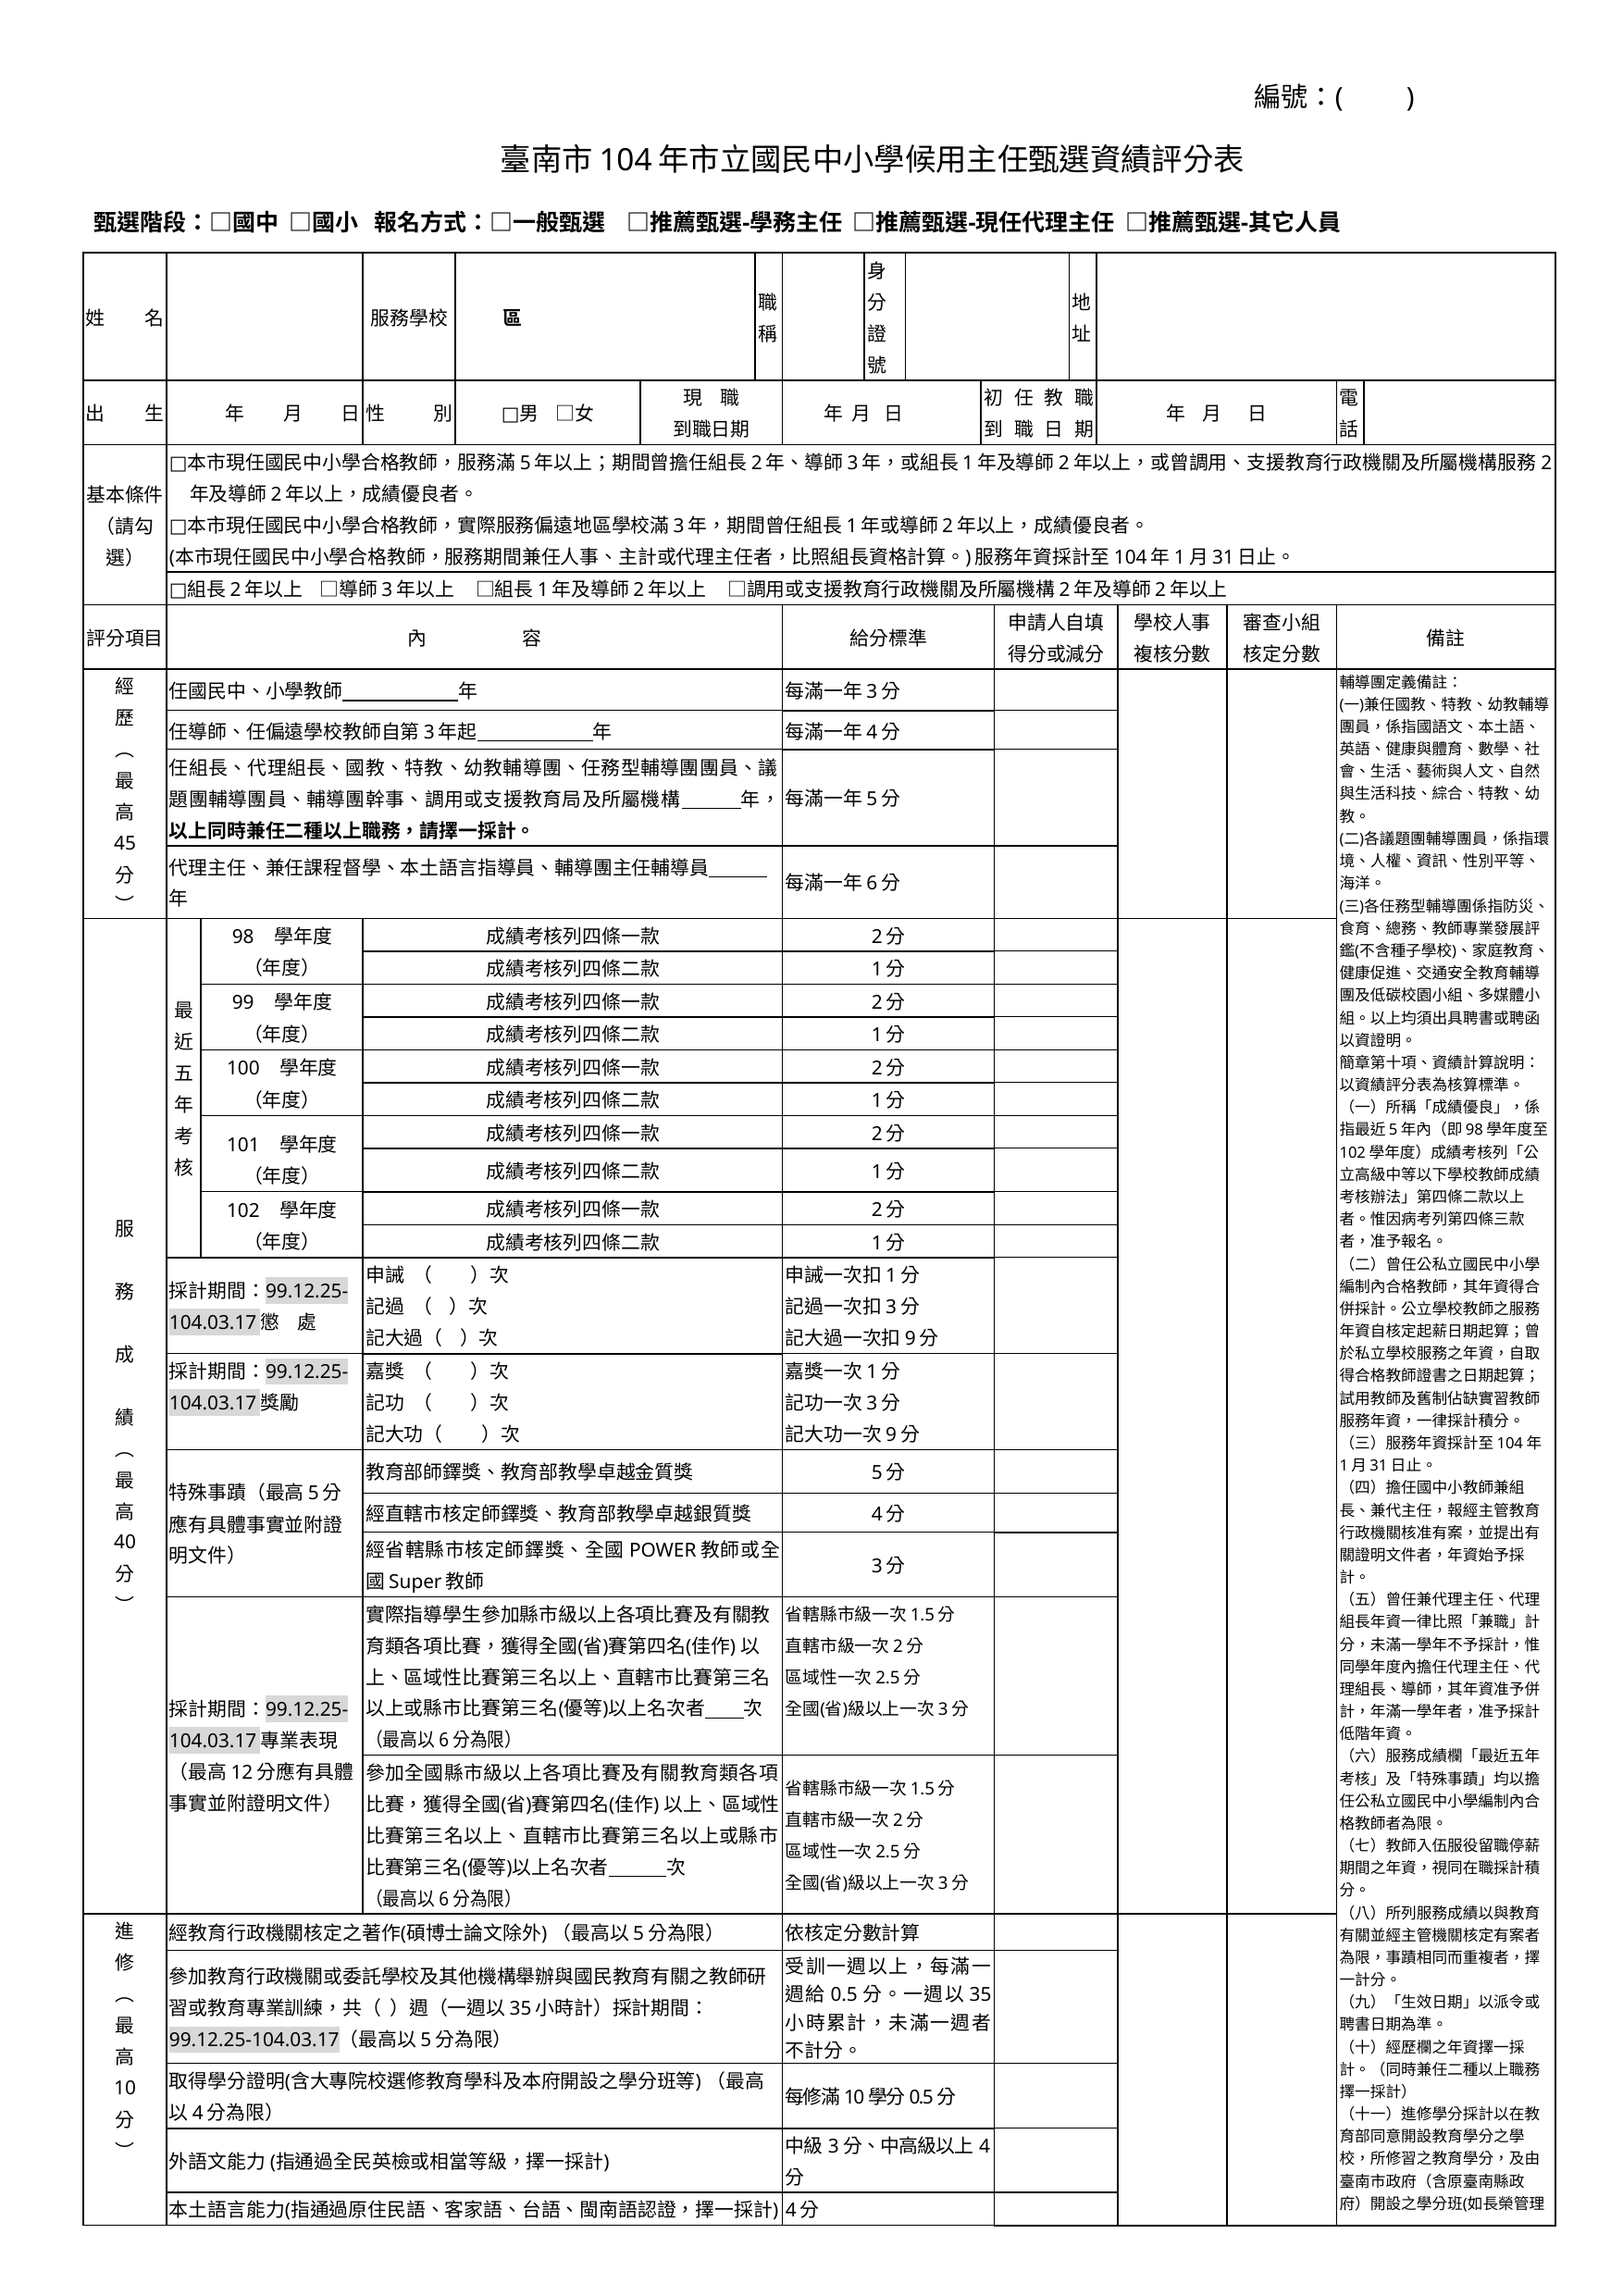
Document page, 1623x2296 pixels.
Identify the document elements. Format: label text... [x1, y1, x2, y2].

table_cell 每滿一年4分 [783, 712, 994, 749]
table_cell [995, 1083, 1117, 1115]
table_header [1097, 254, 1555, 379]
table_cell [995, 985, 1117, 1016]
table_cell 3分 [783, 1533, 994, 1595]
table_cell [995, 1258, 1117, 1353]
table_cell 1分 [783, 952, 994, 984]
table_cell 4分 [783, 1494, 994, 1532]
table_header 職稱 [756, 254, 782, 379]
table_cell 基本條件 （請勾選） [84, 445, 166, 604]
text 臺南市104年市立國民中小學候用主任甄選資績評分表 [93, 126, 1623, 189]
table_cell [995, 1533, 1117, 1595]
table_cell 學校人事 複核分數 [1119, 605, 1226, 668]
table_cell 實際指導學生參加縣市級以上各項比賽及有關教育類各項比賽，獲得全國(省)賽第四名(佳作) 以上、區域性比賽第三名以上、直轄市比賽第三名以上或縣市比賽第三名(優等)以上名次者 次（最高以6分為限） [364, 1597, 782, 1755]
table_cell [995, 1192, 1117, 1224]
table_cell [995, 1597, 1117, 1755]
table_cell 1分 [783, 1018, 994, 1049]
table_cell 成績考核列四條二款 [364, 1149, 782, 1191]
table_cell 每滿一年6分 [783, 847, 994, 918]
table_cell 年 月 日 [1097, 381, 1336, 444]
table_cell 2分 [783, 985, 994, 1016]
table_cell 現 職 到職日期 [641, 381, 782, 444]
table_cell 成績考核列四條二款 [364, 1018, 782, 1049]
table_cell 參加教育行政機關或委託學校及其他機構舉辦與國民教育有關之教師研習或教育專業訓練，共（ ）週（一週以35小時計）採計期間：99.12.25-104.03.17（最高以5分為限） [167, 1951, 782, 2063]
table_cell □本市現任國民中小學合格教師，服務滿5年以上；期間曾擔任組長2年、導師3年，或組長1年及導師2年以上，或曾調用、支援教育行政機關及所屬機構服務2年及導師2年以上，成績優良者。 □本市現任國民中小學合格教師，實際服務偏遠地區學校滿3年，期間曾任組長1年或導師2年以上，成績優良者。 (本市現任國民中小學合格教師，服務期間兼任人事、主計或代理主任者，比照組長資格計算。) 服務年資採計至104年1月31日止。 [167, 445, 1555, 571]
table_cell 5分 [783, 1450, 994, 1492]
table_cell [995, 1148, 1117, 1191]
table_cell 最近五年考核 [167, 919, 200, 1257]
table_cell 2分 [783, 1193, 994, 1224]
table_header 地 址 [1070, 254, 1096, 379]
table_cell 任導師、任偏遠學校教師自第3年起 年 [167, 711, 782, 749]
table_cell [995, 919, 1117, 950]
table_cell 電話 [1337, 381, 1363, 444]
table_cell [1228, 1915, 1336, 2225]
table_cell [995, 2128, 1117, 2191]
table_cell 成績考核列四條二款 [364, 1084, 782, 1115]
table_cell 成績考核列四條一款 [364, 985, 782, 1016]
table_cell 成績考核列四條一款 [364, 919, 782, 950]
table_cell 採計期間：99.12.25-104.03.17懲 處 [167, 1259, 362, 1353]
table_cell 申請人自填 得分或減分 [995, 605, 1117, 668]
table_cell 輔導團定義備註： (一)兼任國教、特教、幼教輔導團員，係指國語文、本土語、英語、健康與體育、數學、社會、生活、藝術與人文、自然與生活科技、綜合、特教、幼教。 (二)各議題團輔導團員，係指環境、人權、資訊、性別平等、海洋。 (三)各任務型輔導團係指防災、食育、總務、教師專業發展評鑑(不含種子學校)、家庭教育、健康促進、交通安全教育輔導團及低碳校園小組、多媒體小組。以上均須出具聘書或聘函以資證明。 簡章第十項、資績計算說明：以資績評分表為核算標準。 （一）所稱「成績優良」，係指最近5年內（即98學年度至102學年度）成績考核列「公立高級中等以下學校教師成績考核辦法」第四條二款以上者。惟因病考列第四條三款者，准予報名。 （二）曾任公私立國民中小學編制內合格教師，其年資得合併採計。公立學校教師之服務年資自核定起薪日期起算；曾於私立學校服務之年資，自取得合格教師證書之日期起算；試用教師及舊制佔缺實習教師服務年資，一律採計積分。 （三）服務年資採計至104年1月31日止。 （四）擔任國中小教師兼組長、兼代主任，報經主管教育行政機關核准有案，並提出有關證明文件者，年資始予採計。 （五）曾任兼代理主任、代理組長年資一律比照「兼職」計分，未滿一學年不予採計，惟同學年度內擔任代理主任、代理組長、導師，其年資准予併計，年滿一學年者，准予採計低階年資。 （六）服務成績欄「最近五年考核」及「特殊事蹟」均以擔任公私立國民中小學編制內合格教師者為限。 （七）教師入伍服役留職停薪期間之年資，視同在職採計積分。 （八）所列服務成績以與教育有關並經主管機關核定有案者為限，事蹟相同而重複者，擇一計分。 （九）「生效日期」以派令或聘書日期為準。 （十）經歷欄之年資擇一採計。（同時兼任二種以上職務擇一採計） （十一）進修學分採計以在教育部同意開設教育學分之學校，所修習之教育學分，及由臺南市政府（含原臺南縣政府）開設之學分班(如長榮管理學院英語學分班、真理大學英語學分班、南瀛社區學院、縣政大學、南瀛社區大學等)，同意列入計分，外縣市開設之社區大學學分班，一律不予計分。 （十二）政府核准之民間團體或一般大學等單位辦理之研習，如無主管教育行政機關核准文號，均不採計，惟提出證明文件者，不在此限。 [1337, 670, 1555, 2225]
table_cell 2分 [783, 1116, 994, 1148]
table_cell 性別 [364, 381, 454, 444]
table_cell 成績考核列四條二款 [364, 1225, 782, 1257]
table_cell 受訓一週以上，每滿一週給0.5分。一週以35小時累計，未滿一週者不計分。 [783, 1951, 994, 2063]
table_cell 出生 [84, 381, 166, 444]
table_cell 101 學年度 （年度） [202, 1116, 362, 1191]
table_cell 本土語言能力(指通過原住民語、客家語、台語、閩南語認證，擇一採計) [167, 2193, 782, 2225]
table_cell 外語文能力 (指通過全民英檢或相當等級，擇一採計) [167, 2129, 782, 2191]
table_cell 1分 [783, 1149, 994, 1191]
table_cell 任國民中、小學教師 年 [167, 670, 782, 710]
table_cell 給分標準 [783, 605, 994, 668]
table_cell 每修滿10學分0.5分 [783, 2064, 994, 2128]
table_cell [995, 1450, 1117, 1492]
table_cell [995, 1915, 1117, 1950]
table_cell 省轄縣市級一次1.5分 直轄市級一次2分 區域性一次2.5分 全國(省)級以上一次3分 [783, 1597, 994, 1755]
table_cell 2分 [783, 1050, 994, 1082]
table_cell 申誡 （ ）次 記過 （ ）次 記大過（ ）次 [364, 1259, 782, 1353]
table_cell 特殊事蹟（最高5分應有具體事實並附證明文件） [167, 1450, 362, 1595]
table_header [906, 254, 1069, 379]
table_cell 成績考核列四條一款 [364, 1050, 782, 1082]
table_cell 成績考核列四條一款 [364, 1116, 782, 1148]
table_cell [995, 847, 1117, 918]
table_cell [1228, 670, 1336, 918]
text 甄選階段：□國中 □國小 報名方式：□一般甄選 □推薦甄選-學務主任 □推薦甄選-現任代理主任 □推薦甄選-其它人員 [93, 189, 1623, 252]
table_cell [995, 2193, 1117, 2225]
table_cell 102 學年度 （年度） [202, 1192, 362, 1257]
table_cell 經 歷 ︵ 最 高 45 分 ︶ [84, 670, 166, 918]
table_header 服務學校 [364, 254, 454, 379]
table_cell [1119, 670, 1226, 918]
table_cell □組長2年以上 □導師3年以上 □組長1年及導師2年以上 □調用或支援教育行政機關及所屬機構2年及導師2年以上 [167, 573, 1555, 604]
table_cell 4分 [783, 2193, 994, 2225]
table_cell 100 學年度 （年度） [202, 1050, 362, 1115]
table_cell [995, 1756, 1117, 1913]
table_cell 經教育行政機關核定之著作(碩博士論文除外) （最高以5分為限） [167, 1915, 782, 1950]
table_cell [1119, 919, 1226, 1913]
table_cell 任組長、代理組長、國教、特教、幼教輔導團、任務型輔導團團員、議題團輔導團員、輔導團幹事、調用或支援教育局及所屬機構 年，以上同時兼任二種以上職務，請擇一採計。 [167, 750, 782, 845]
table_cell 申誡一次扣1分 記過一次扣3分 記大過一次扣9分 [783, 1259, 994, 1353]
table_cell 1分 [783, 1084, 994, 1115]
table_cell [995, 1494, 1117, 1532]
table_cell [995, 1951, 1117, 2063]
table_cell 99 學年度 （年度） [202, 985, 362, 1049]
table_cell 代理主任、兼任課程督學、本土語言指導員、輔導團主任輔導員 年 [167, 847, 782, 918]
table_cell 成績考核列四條二款 [364, 952, 782, 984]
table_cell 初任教職 到職日期 [982, 381, 1096, 444]
table_cell [1228, 919, 1336, 1913]
table_cell 備註 [1337, 605, 1555, 668]
table_cell [995, 670, 1117, 710]
table_cell 教育部師鐸獎、教育部教學卓越金質獎 [364, 1450, 782, 1492]
table_cell 年 月 日 [783, 381, 980, 444]
table_cell 取得學分證明(含大專院校選修教育學科及本府開設之學分班等) （最高以4分為限） [167, 2064, 782, 2128]
table_cell [995, 1017, 1117, 1049]
table_cell 經直轄市核定師鐸獎、教育部教學卓越銀質獎 [364, 1494, 782, 1532]
table_cell 審查小組 核定分數 [1228, 605, 1336, 668]
table_cell 98 學年度 （年度） [202, 919, 362, 984]
table_cell [995, 1225, 1117, 1257]
table_cell 1分 [783, 1225, 994, 1257]
table_cell 採計期間：99.12.25-104.03.17專業表現（最高12分應有具體事實並附證明文件） [167, 1597, 362, 1913]
table_cell [995, 711, 1117, 749]
table_cell 依核定分數計算 [783, 1915, 994, 1950]
table_cell 成績考核列四條一款 [364, 1193, 782, 1224]
table_cell 嘉獎一次1分 記功一次3分 記大功一次9分 [783, 1354, 994, 1449]
table_cell 服 務 成 績 ︵ 最 高 40 分 ︶ [84, 919, 166, 1913]
table_cell 經省轄縣市核定師鐸獎、全國POWER教師或全國Super教師 [364, 1533, 782, 1595]
table_cell 內 容 [167, 605, 782, 668]
table_cell [995, 750, 1117, 845]
table_cell 評分項目 [84, 605, 166, 668]
table_cell □男 □女 [456, 381, 639, 444]
table_cell [995, 1354, 1117, 1449]
table_cell [1365, 381, 1555, 444]
table_cell [1119, 1915, 1226, 2225]
table_header 姓名 [84, 254, 166, 379]
table_header 身分 證 號 [865, 254, 905, 379]
table_cell 年 月 日 [167, 381, 362, 444]
table_cell 每滿一年5分 [783, 751, 994, 845]
table_cell 中級3分、中高級以上4分 [783, 2129, 994, 2191]
table_cell [995, 2064, 1117, 2128]
table_cell [995, 951, 1117, 984]
text 編號：( ) [93, 63, 1535, 126]
table_cell [995, 1050, 1117, 1082]
table_cell 省轄縣市級一次1.5分 直轄市級一次2分 區域性一次2.5分 全國(省)級以上一次3分 [783, 1756, 994, 1913]
table_header [167, 254, 362, 379]
table_cell 採計期間：99.12.25-104.03.17獎勵 [167, 1354, 362, 1449]
table_header [783, 254, 863, 379]
table_cell 參加全國縣市級以上各項比賽及有關教育類各項比賽，獲得全國(省)賽第四名(佳作) 以上、區域性比賽第三名以上、直轄市比賽第三名以上或縣市比賽第三名(優等)以上名次者 次 （最高以6分為限） [364, 1756, 782, 1913]
table_cell 每滿一年3分 [783, 670, 994, 710]
table_cell 2分 [783, 919, 994, 950]
table_cell [995, 1116, 1117, 1148]
table_cell 嘉獎 （ ）次 記功 （ ）次 記大功（ ）次 [364, 1355, 782, 1449]
table_header 區 [456, 254, 754, 379]
table_cell 進 修 ︵ 最 高 10 分 ︶ [84, 1915, 166, 2225]
